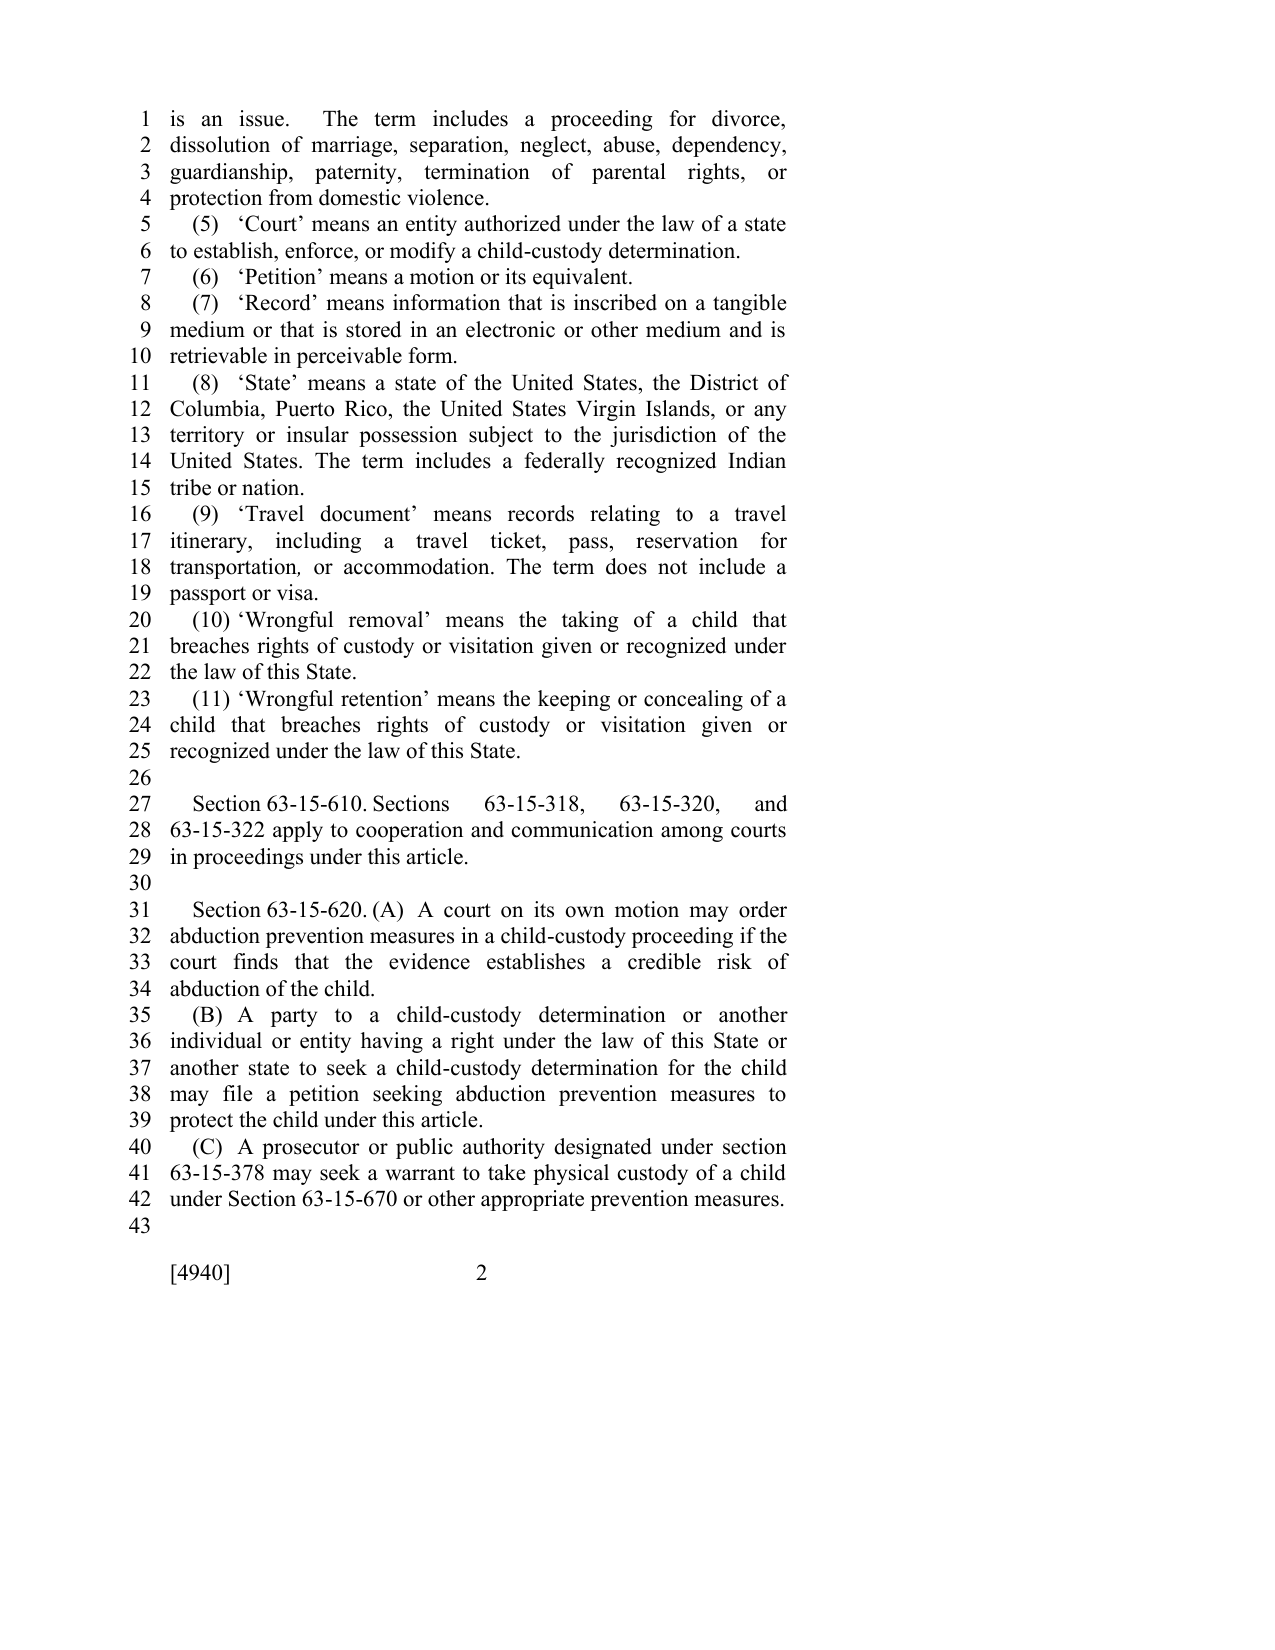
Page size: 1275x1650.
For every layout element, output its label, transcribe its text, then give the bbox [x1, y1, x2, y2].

text Section 63-15-610. Sections 63-15-318, 63-15-320, and 63-15-322 apply to cooperation and communication among courts in proceedings under this article. [169, 790, 787, 869]
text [169, 105, 787, 210]
text (8) ‘State’ means a state of the United States, the District of Columbia, Puerto Rico, the United States Virgin Islands, or any territory or insular possession subject to the jurisdiction of the United States. The term includes a federally recognized Indian tribe or nation. [169, 368, 787, 500]
text (6) ‘Petition’ means a motion or its equivalent. [169, 263, 787, 289]
text (10) ‘Wrongful removal’ means the taking of a child that breaches rights of custody or visitation given or recognized under the law of this State. [169, 606, 787, 685]
text (5) ‘Court’ means an entity authorized under the law of a state to establish, enforce, or modify a child-custody determination. [169, 210, 787, 263]
text Section 63-15-620. (A) A court on its own motion may order abduction prevention measures in a child-custody proceeding if the court finds that the evidence establishes a credible risk of abduction of the child. [169, 896, 787, 1001]
text (B) A party to a child-custody determination or another individual or entity having a right under the law of this State or another state to seek a child-custody determination for the child may file a petition seeking abduction prevention measures to protect the child under this article. [169, 1001, 787, 1133]
text (7) ‘Record’ means information that is inscribed on a tangible medium or that is stored in an electronic or other medium and is retrievable in perceivable form. [169, 289, 787, 368]
text (11) ‘Wrongful retention’ means the keeping or concealing of a child that breaches rights of custody or visitation given or recognized under the law of this State. [169, 685, 787, 764]
text (9) ‘Travel document’ means records relating to a travel itinerary, including a travel ticket, pass, reservation for transportation, or accommodation. The term does not include a passport or visa. [169, 500, 787, 606]
text (C) A prosecutor or public authority designated under section 63-15-378 may seek a warrant to take physical custody of a child under Section 63-15-670 or other appropriate prevention measures. [169, 1133, 787, 1212]
